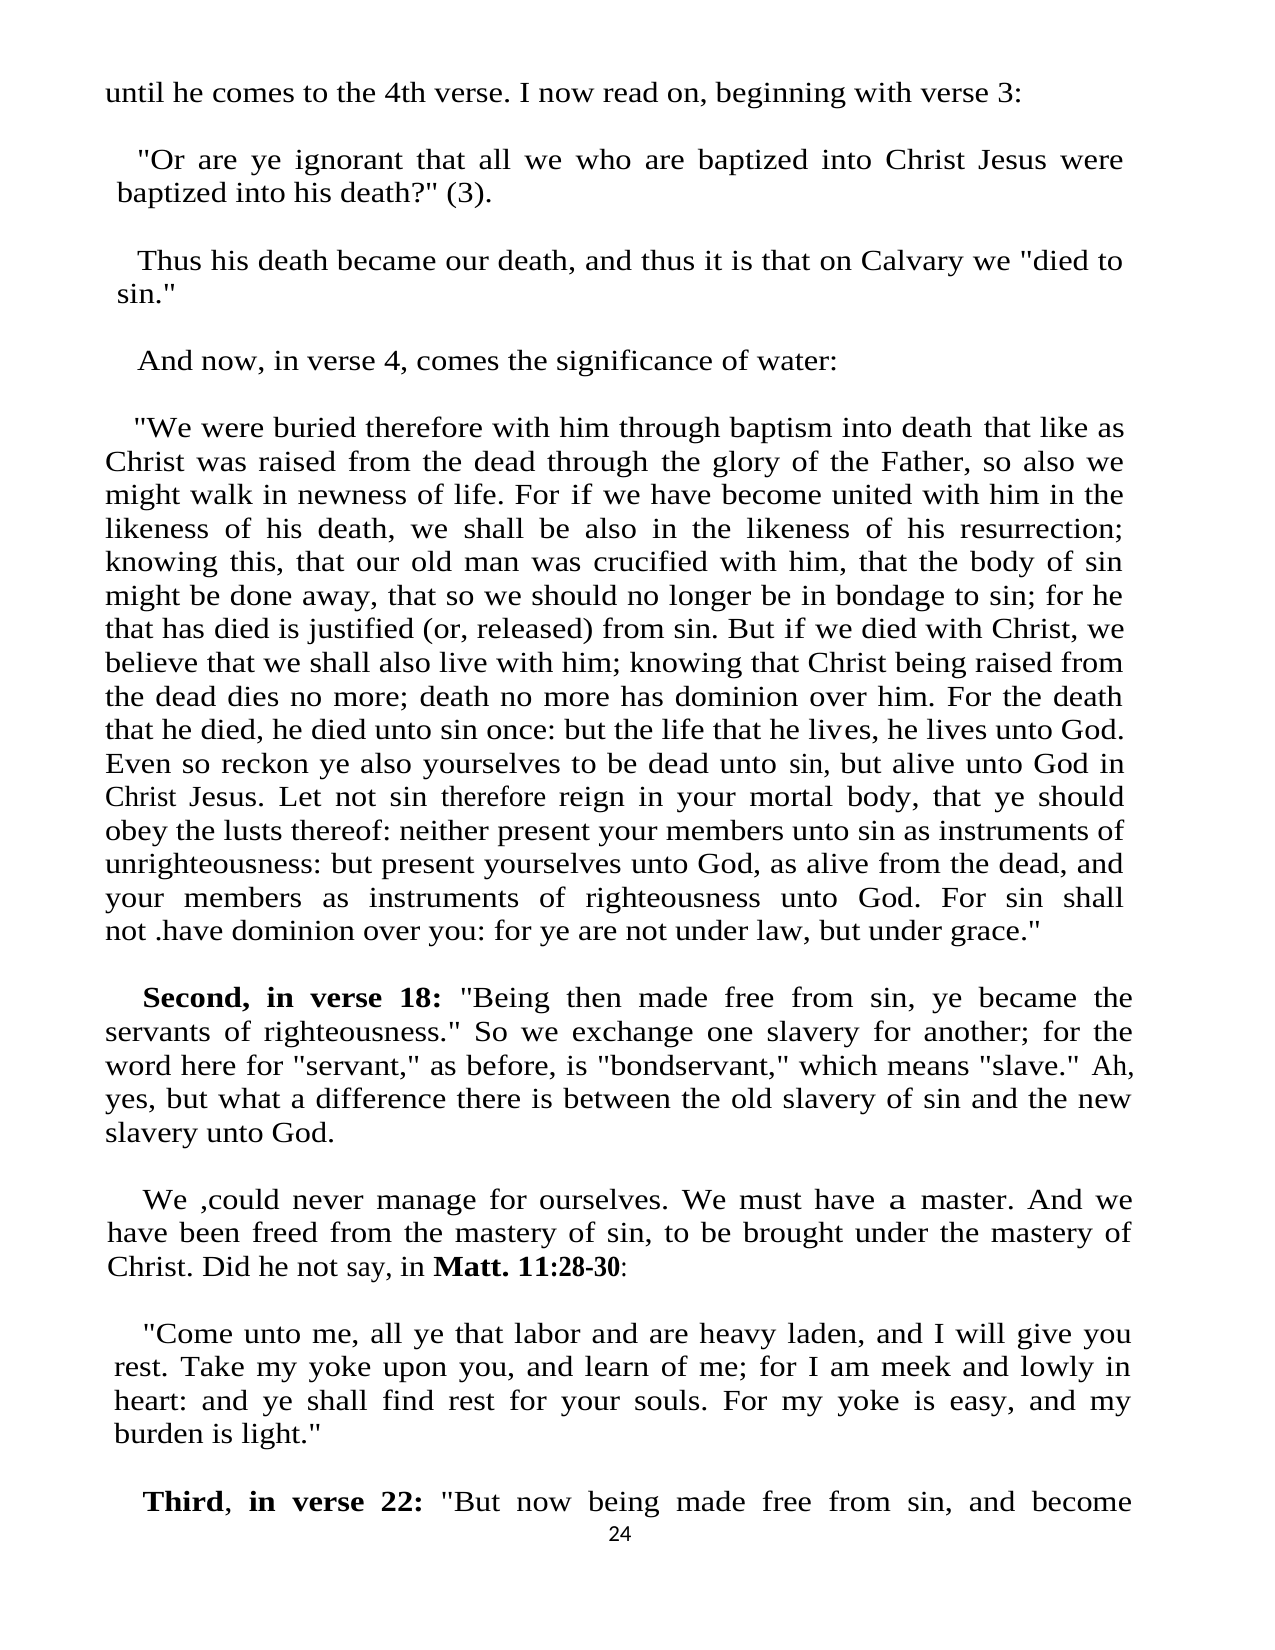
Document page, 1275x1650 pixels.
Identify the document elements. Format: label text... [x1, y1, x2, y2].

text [113, 1484, 1133, 1517]
text "We were buried therefore with him through baptism into death that like as Christ was raised from the dead through the glory of the Father, so also we might walk in newness of life. For if we have become united with him in the likeness of his death, we shall be also in the likeness of his resurrection; knowing this, that our old man was crucified with him, that the body of sin might be done away, that so we should no longer be in bondage to sin; for he that has died is justified (or, released) from sin. But if we died with Christ, we believe that we shall also live with him; knowing that Christ being raised from the dead dies no more; death no more has dominion over him. For the death that he died, he died unto sin once: but the life that he lives, he lives unto God. Even so reckon ye also yourselves to be dead unto sin, but alive unto God in Christ Jesus. Let not sin therefore reign in your mortal body, that ye should obey the lusts thereof: neither present your members unto sin as instruments of unrighteousness: but present yourselves unto God, as alive from the dead, and your members as instruments of righteousness unto God. For sin shall not .have dominion over you: for ye are not under law, but under grace." [105, 410, 1125, 947]
text Second, in verse 18: "Being then made free from sin, ye became the servants of righteousness." So we exchange one slavery for another; for the word here for "servant," as before, is "bondservant," which means "slave." Ah, yes, but what a difference there is between the old slavery of sin and the new slavery unto God. [105, 981, 1134, 1148]
text "Or are ye ignorant that all we who are baptized into Christ Jesus were baptized into his death?" (3). [117, 142, 1126, 209]
text "Come unto me, all ye that labor and are heavy laden, and I will give you rest. Take my yoke upon you, and learn of me; for I am meek and lowly in heart: and ye shall find rest for your souls. For my yoke is easy, and my burden is light." [114, 1316, 1133, 1450]
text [105, 75, 1126, 108]
text We ,could never manage for ourselves. We must have a master. And we have been freed from the mastery of sin, to be brought under the mastery of Christ. Did he not say, in Matt. 11:28-30: [107, 1182, 1133, 1282]
text Thus his death became our death, and thus it is that on Calvary we "died to sin." [117, 243, 1126, 310]
text And now, in verse 4, comes the significance of water: [117, 343, 1126, 377]
